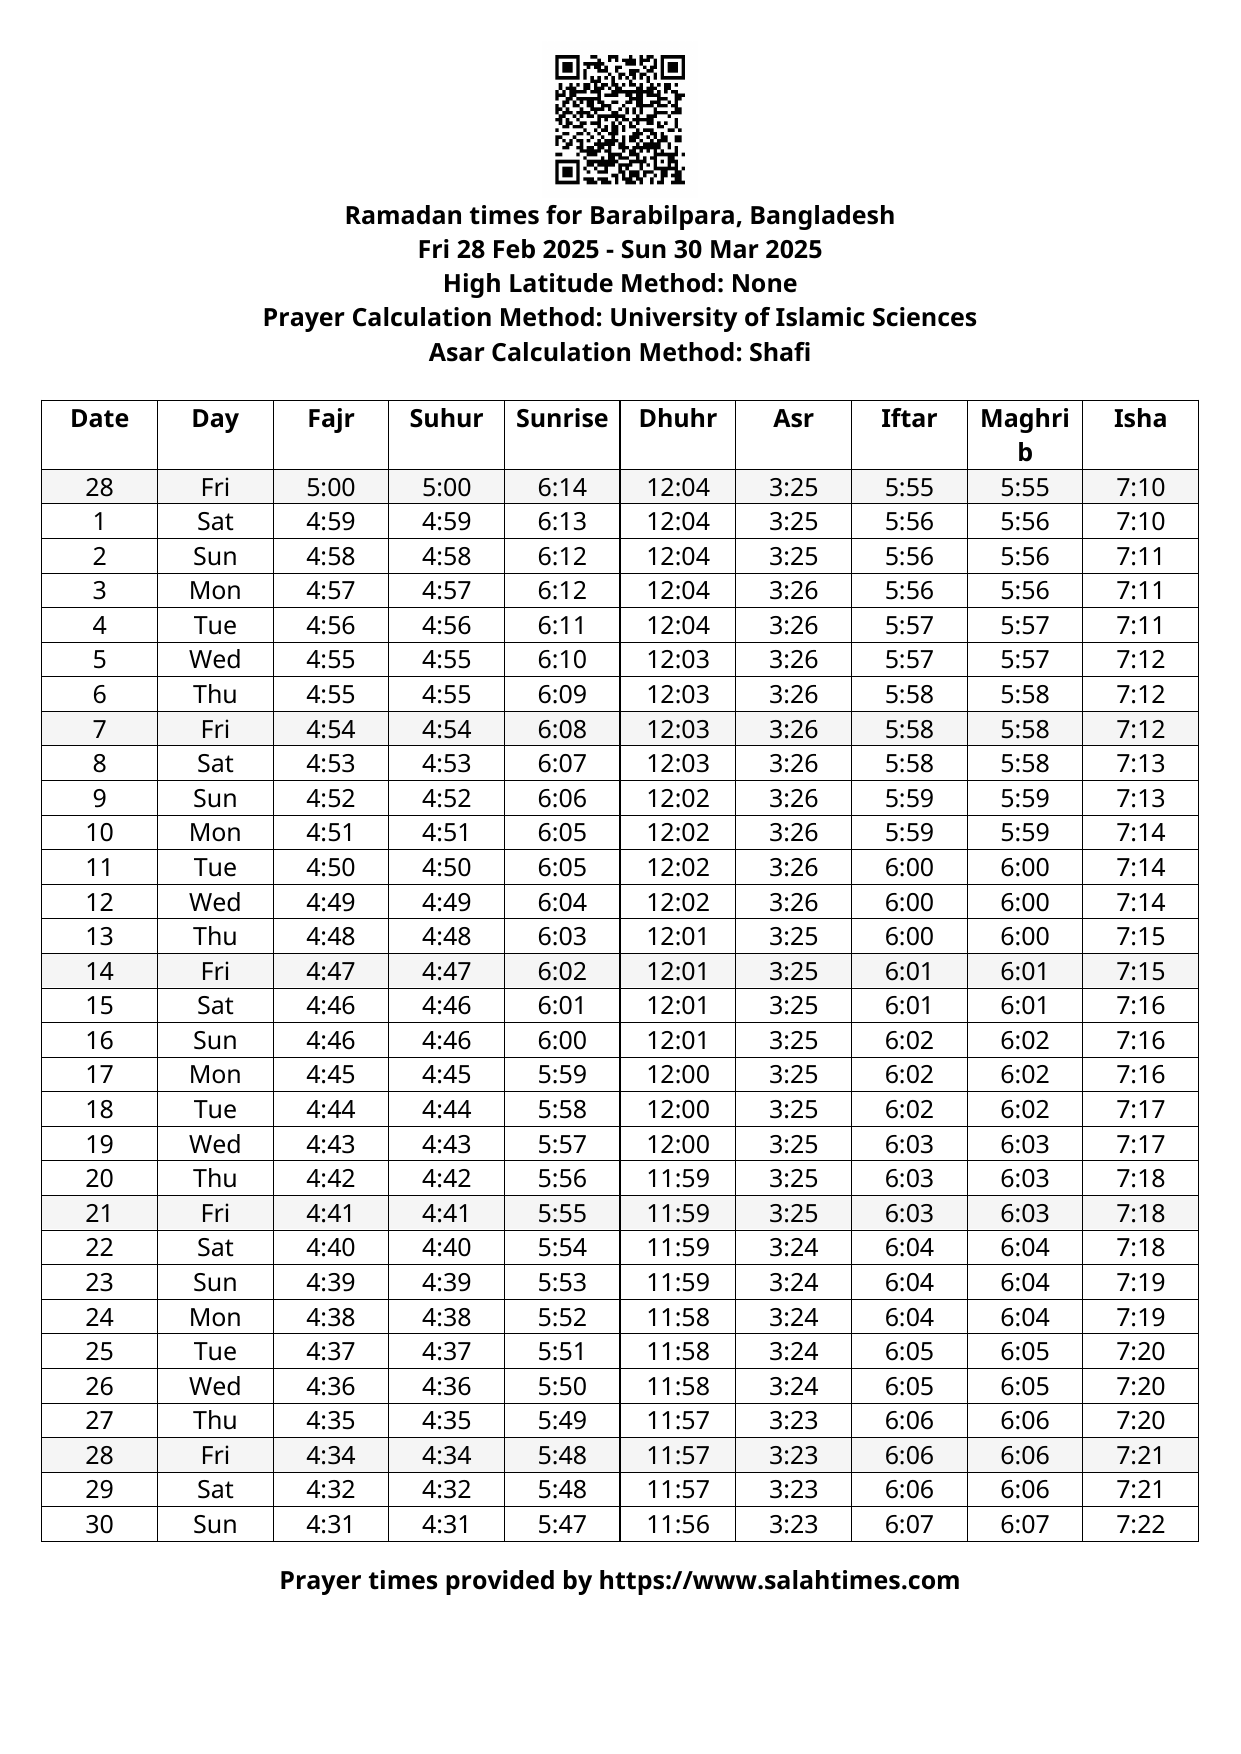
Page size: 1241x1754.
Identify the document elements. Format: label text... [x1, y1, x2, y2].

table_cell Thu [158, 919, 273, 953]
table_cell 7:13 [1083, 746, 1198, 780]
table_cell 6:04 [852, 1265, 967, 1299]
table_header Maghrib [968, 401, 1082, 469]
table_cell Sat [158, 746, 273, 780]
table_cell 6:11 [505, 608, 619, 642]
table_cell Fri [158, 712, 273, 745]
table_cell 12:04 [621, 504, 735, 538]
table_cell 6:06 [968, 1473, 1082, 1506]
table_cell 4:36 [274, 1369, 388, 1402]
table_cell 6:03 [852, 1127, 967, 1160]
table_cell 5:59 [505, 1058, 619, 1091]
table_cell 6:03 [968, 1127, 1082, 1160]
table_cell 3:25 [736, 1023, 851, 1057]
table_cell Fri [158, 1438, 273, 1472]
table_cell 7 [42, 712, 157, 745]
table_cell 5:56 [852, 539, 967, 572]
table_cell 5:58 [968, 746, 1082, 780]
table_cell 14 [42, 954, 157, 987]
table_cell 4:48 [389, 919, 504, 953]
table_cell 7:21 [1083, 1438, 1198, 1472]
table_header Day [158, 401, 273, 469]
table_cell 6:04 [968, 1300, 1082, 1333]
table_cell 4:31 [389, 1507, 504, 1541]
table_cell 23 [42, 1265, 157, 1299]
table_cell 6:00 [968, 885, 1082, 918]
table_cell 6:01 [505, 989, 619, 1022]
table_cell 7:19 [1083, 1265, 1198, 1299]
table_cell 3:26 [736, 643, 851, 676]
table_cell Sun [158, 1507, 273, 1541]
table_cell 6:07 [505, 746, 619, 780]
table_cell 5:56 [968, 504, 1082, 538]
table_cell 6:13 [505, 504, 619, 538]
table_cell 5:56 [852, 574, 967, 607]
table_cell 3:24 [736, 1265, 851, 1299]
table_cell 7:14 [1083, 850, 1198, 884]
table_cell 1 [42, 504, 157, 538]
table_cell 6:02 [505, 954, 619, 987]
table_cell 5:59 [968, 816, 1082, 849]
table_cell 5:54 [505, 1231, 619, 1264]
table_cell 7:12 [1083, 643, 1198, 676]
table_cell 4:42 [389, 1161, 504, 1195]
table_cell 11:56 [621, 1507, 735, 1541]
table_cell 3:25 [736, 1058, 851, 1091]
table_cell 19 [42, 1127, 157, 1160]
table_cell 4:32 [389, 1473, 504, 1506]
table_cell 7:16 [1083, 1023, 1198, 1057]
table_cell 6:05 [852, 1369, 967, 1402]
table_cell 12:00 [621, 1092, 735, 1126]
table_cell 4:49 [389, 885, 504, 918]
table_cell 15 [42, 989, 157, 1022]
table_cell 3:24 [736, 1300, 851, 1333]
table_cell 3:23 [736, 1507, 851, 1541]
table_cell 11:58 [621, 1369, 735, 1402]
table_cell 6:00 [505, 1023, 619, 1057]
table_cell 5:57 [968, 643, 1082, 676]
table_cell 4:56 [389, 608, 504, 642]
table_cell Sun [158, 539, 273, 572]
table_cell 5:00 [274, 470, 388, 503]
table_header Isha [1083, 401, 1198, 469]
table_cell 4:45 [274, 1058, 388, 1091]
table_cell Sat [158, 504, 273, 538]
table_cell 3:23 [736, 1473, 851, 1506]
table_cell 3:23 [736, 1438, 851, 1472]
table_cell 7:11 [1083, 539, 1198, 572]
table_cell 4:43 [274, 1127, 388, 1160]
table_cell 11:59 [621, 1196, 735, 1229]
table_cell 3:26 [736, 885, 851, 918]
table_cell 3:26 [736, 781, 851, 814]
table_cell 7:12 [1083, 712, 1198, 745]
table_cell 13 [42, 919, 157, 953]
table_header Sunrise [505, 401, 619, 469]
table_cell 6:04 [968, 1231, 1082, 1264]
table_header Asr [736, 401, 851, 469]
table_cell 5:55 [968, 470, 1082, 503]
table_cell 4:44 [389, 1092, 504, 1126]
table_cell 3:26 [736, 608, 851, 642]
table_cell 6:05 [505, 850, 619, 884]
table_header Fajr [274, 401, 388, 469]
table_cell 7:20 [1083, 1404, 1198, 1437]
table_cell 7:15 [1083, 954, 1198, 987]
table_cell 6:03 [852, 1161, 967, 1195]
table_cell 7:14 [1083, 885, 1198, 918]
table_cell 17 [42, 1058, 157, 1091]
table_cell 18 [42, 1092, 157, 1126]
table_cell 2 [42, 539, 157, 572]
table_cell 4:50 [274, 850, 388, 884]
table_cell 6:06 [852, 1473, 967, 1506]
table_cell 12:03 [621, 746, 735, 780]
table_cell Sat [158, 1473, 273, 1506]
table_cell 3:25 [736, 470, 851, 503]
table_cell 11:57 [621, 1438, 735, 1472]
table_header Dhuhr [621, 401, 735, 469]
table_cell Sun [158, 1023, 273, 1057]
table_cell 12:04 [621, 608, 735, 642]
table_cell 27 [42, 1404, 157, 1437]
table_cell 3:25 [736, 1127, 851, 1160]
table_cell 11:57 [621, 1404, 735, 1437]
table_cell 3:26 [736, 712, 851, 745]
table_cell 4:41 [389, 1196, 504, 1229]
table_cell 6:02 [852, 1058, 967, 1091]
table_cell 6:05 [968, 1369, 1082, 1402]
table_cell 12:04 [621, 470, 735, 503]
table_cell 5 [42, 643, 157, 676]
table_cell Mon [158, 1058, 273, 1091]
table_cell 4:37 [389, 1334, 504, 1368]
table_cell 3:25 [736, 1196, 851, 1229]
table_cell 4:51 [389, 816, 504, 849]
table_cell 4:35 [274, 1404, 388, 1437]
table_cell 6:01 [852, 954, 967, 987]
table_cell 6:05 [505, 816, 619, 849]
table_cell 6:02 [852, 1023, 967, 1057]
table_cell 3:25 [736, 504, 851, 538]
table_cell Fri [158, 954, 273, 987]
table_cell 4:46 [389, 1023, 504, 1057]
table_cell 12:04 [621, 574, 735, 607]
table_cell 4:37 [274, 1334, 388, 1368]
table_cell 4:55 [274, 643, 388, 676]
table_cell 6:00 [852, 885, 967, 918]
table_cell 4:32 [274, 1473, 388, 1506]
table_cell 5:58 [968, 712, 1082, 745]
table_header Suhur [389, 401, 504, 469]
table_cell 4:39 [389, 1265, 504, 1299]
table_cell 12:02 [621, 885, 735, 918]
table_cell 7:10 [1083, 504, 1198, 538]
table_cell Wed [158, 1369, 273, 1402]
table_cell 4:41 [274, 1196, 388, 1229]
table_cell 5:55 [852, 470, 967, 503]
table_cell 4:56 [274, 608, 388, 642]
table_cell 5:51 [505, 1334, 619, 1368]
table_cell 21 [42, 1196, 157, 1229]
table_cell 3:25 [736, 954, 851, 987]
table_cell 12:00 [621, 1058, 735, 1091]
table_cell 6:05 [852, 1334, 967, 1368]
table_cell 5:52 [505, 1300, 619, 1333]
table_cell 5:58 [852, 746, 967, 780]
table_cell Mon [158, 816, 273, 849]
table_cell 12:01 [621, 989, 735, 1022]
table_cell 3:26 [736, 746, 851, 780]
table_cell Tue [158, 1334, 273, 1368]
table_cell 5:59 [852, 816, 967, 849]
table_cell 7:21 [1083, 1473, 1198, 1506]
table_cell 4:58 [274, 539, 388, 572]
table_cell 28 [42, 470, 157, 503]
text Fri 28 Feb 2025 - Sun 30 Mar 2025 [42, 232, 1198, 266]
table_cell 7:18 [1083, 1161, 1198, 1195]
table_cell 6 [42, 677, 157, 711]
table_cell 4:53 [274, 746, 388, 780]
table_cell 12:02 [621, 816, 735, 849]
table_cell 3 [42, 574, 157, 607]
table_cell 4:31 [274, 1507, 388, 1541]
table_cell Fri [158, 1196, 273, 1229]
table_cell 4:44 [274, 1092, 388, 1126]
table_cell 7:22 [1083, 1507, 1198, 1541]
table_cell 4:47 [274, 954, 388, 987]
table_cell 12:03 [621, 677, 735, 711]
table_cell 6:02 [852, 1092, 967, 1126]
table_cell 5:56 [968, 539, 1082, 572]
table_cell 3:25 [736, 539, 851, 572]
table_cell 3:26 [736, 574, 851, 607]
table_cell 5:59 [968, 781, 1082, 814]
table_cell 6:00 [852, 919, 967, 953]
table_cell 4:59 [389, 504, 504, 538]
table_cell 11:58 [621, 1334, 735, 1368]
table_cell Wed [158, 643, 273, 676]
table_cell 4:54 [274, 712, 388, 745]
table_cell 7:18 [1083, 1231, 1198, 1264]
table_cell 26 [42, 1369, 157, 1402]
table_cell 5:53 [505, 1265, 619, 1299]
table_cell 7:11 [1083, 608, 1198, 642]
table_cell 5:56 [852, 504, 967, 538]
table_cell 4:57 [389, 574, 504, 607]
table_cell 4:50 [389, 850, 504, 884]
table_cell 4:53 [389, 746, 504, 780]
table_cell Tue [158, 608, 273, 642]
table_cell 3:25 [736, 989, 851, 1022]
table_cell 20 [42, 1161, 157, 1195]
table_cell 5:49 [505, 1404, 619, 1437]
table_cell Thu [158, 1161, 273, 1195]
table_cell 12:00 [621, 1127, 735, 1160]
table_cell 3:25 [736, 1161, 851, 1195]
table_cell 6:04 [968, 1265, 1082, 1299]
table_cell 29 [42, 1473, 157, 1506]
table_cell 6:14 [505, 470, 619, 503]
table_cell 5:48 [505, 1473, 619, 1506]
table_cell 7:12 [1083, 677, 1198, 711]
table_cell 4:47 [389, 954, 504, 987]
table_cell 5:57 [505, 1127, 619, 1160]
table_cell 6:04 [505, 885, 619, 918]
table_cell 28 [42, 1438, 157, 1472]
table_cell 4:46 [389, 989, 504, 1022]
table_header Date [42, 401, 157, 469]
table_cell Sun [158, 781, 273, 814]
table_cell 4:46 [274, 989, 388, 1022]
table_cell 4:49 [274, 885, 388, 918]
table_cell 4:57 [274, 574, 388, 607]
table_cell Thu [158, 677, 273, 711]
table_cell 5:55 [505, 1196, 619, 1229]
table_cell 7:14 [1083, 816, 1198, 849]
table_cell 6:00 [968, 919, 1082, 953]
table_cell 6:04 [852, 1231, 967, 1264]
table_cell 4:36 [389, 1369, 504, 1402]
table_cell 4:58 [389, 539, 504, 572]
table_cell 4 [42, 608, 157, 642]
table_cell 5:56 [968, 574, 1082, 607]
table_cell 7:13 [1083, 781, 1198, 814]
text Asar Calculation Method: Shafi [42, 334, 1198, 368]
table_cell 7:20 [1083, 1369, 1198, 1402]
table_cell 6:00 [852, 850, 967, 884]
table_cell 6:04 [852, 1300, 967, 1333]
table_cell 11 [42, 850, 157, 884]
table_cell 6:06 [968, 1438, 1082, 1472]
table_cell 7:17 [1083, 1127, 1198, 1160]
table_cell 30 [42, 1507, 157, 1541]
table_header Iftar [852, 401, 967, 469]
table_cell Thu [158, 1404, 273, 1437]
table_cell 12 [42, 885, 157, 918]
table_cell 4:59 [274, 504, 388, 538]
table_cell 5:58 [968, 677, 1082, 711]
table_cell 4:51 [274, 816, 388, 849]
table_cell 6:06 [852, 1404, 967, 1437]
table_cell 6:01 [852, 989, 967, 1022]
table_cell 7:18 [1083, 1196, 1198, 1229]
table_cell 4:48 [274, 919, 388, 953]
text Prayer Calculation Method: University of Islamic Sciences [42, 300, 1198, 334]
table_cell 12:04 [621, 539, 735, 572]
table_cell 11:59 [621, 1161, 735, 1195]
table_cell 3:25 [736, 1092, 851, 1126]
table_cell 3:26 [736, 816, 851, 849]
table_cell 5:56 [505, 1161, 619, 1195]
table_cell 4:38 [389, 1300, 504, 1333]
table_cell 6:07 [852, 1507, 967, 1541]
table_cell 4:52 [274, 781, 388, 814]
table_cell 6:08 [505, 712, 619, 745]
table_cell 6:06 [852, 1438, 967, 1472]
table_cell 6:12 [505, 539, 619, 572]
table_cell 5:58 [852, 712, 967, 745]
table_cell 6:10 [505, 643, 619, 676]
table_cell 6:06 [968, 1404, 1082, 1437]
table_cell 5:50 [505, 1369, 619, 1402]
table_cell Fri [158, 470, 273, 503]
table_cell 7:16 [1083, 1058, 1198, 1091]
table_cell 4:34 [389, 1438, 504, 1472]
table_cell 4:54 [389, 712, 504, 745]
table_cell 6:01 [968, 989, 1082, 1022]
table_cell 25 [42, 1334, 157, 1368]
table_cell 4:40 [274, 1231, 388, 1264]
table_cell 6:12 [505, 574, 619, 607]
table_cell 7:11 [1083, 574, 1198, 607]
table_cell 5:00 [389, 470, 504, 503]
table_cell Sun [158, 1265, 273, 1299]
table_cell 6:01 [968, 954, 1082, 987]
table_cell 5:57 [968, 608, 1082, 642]
table_cell 6:03 [968, 1161, 1082, 1195]
table_cell Wed [158, 1127, 273, 1160]
table_cell 4:39 [274, 1265, 388, 1299]
table_cell 16 [42, 1023, 157, 1057]
table_cell 4:55 [274, 677, 388, 711]
table_cell Sat [158, 989, 273, 1022]
table_cell 12:02 [621, 850, 735, 884]
table_cell 4:34 [274, 1438, 388, 1472]
table_cell Wed [158, 885, 273, 918]
table_cell 4:55 [389, 677, 504, 711]
table_cell 3:25 [736, 919, 851, 953]
table_cell 5:58 [505, 1092, 619, 1126]
table_cell 3:24 [736, 1231, 851, 1264]
table_cell 4:45 [389, 1058, 504, 1091]
table_cell 12:01 [621, 954, 735, 987]
table_cell 12:02 [621, 781, 735, 814]
table_cell 5:59 [852, 781, 967, 814]
table_cell 5:57 [852, 643, 967, 676]
table_cell 24 [42, 1300, 157, 1333]
table_cell 11:59 [621, 1231, 735, 1264]
table_cell 4:40 [389, 1231, 504, 1264]
table_cell 7:15 [1083, 919, 1198, 953]
text Ramadan times for Barabilpara, Bangladesh [42, 198, 1198, 232]
table_cell 22 [42, 1231, 157, 1264]
table_cell 11:58 [621, 1300, 735, 1333]
table_cell 12:01 [621, 1023, 735, 1057]
table_cell 7:20 [1083, 1334, 1198, 1368]
table_cell Mon [158, 574, 273, 607]
table_cell 6:02 [968, 1092, 1082, 1126]
table_cell 3:26 [736, 850, 851, 884]
table_cell 6:06 [505, 781, 619, 814]
text High Latitude Method: None [42, 266, 1198, 300]
table_cell 11:59 [621, 1265, 735, 1299]
table_cell Tue [158, 1092, 273, 1126]
table_cell 7:19 [1083, 1300, 1198, 1333]
table_cell 12:03 [621, 643, 735, 676]
table_cell 12:03 [621, 712, 735, 745]
table_cell 6:07 [968, 1507, 1082, 1541]
table_cell 6:02 [968, 1058, 1082, 1091]
table_cell 6:09 [505, 677, 619, 711]
table_cell 3:23 [736, 1404, 851, 1437]
table_cell Mon [158, 1300, 273, 1333]
table_cell 12:01 [621, 919, 735, 953]
table_cell 5:58 [852, 677, 967, 711]
table_cell 6:03 [852, 1196, 967, 1229]
table_cell 4:38 [274, 1300, 388, 1333]
table_cell 4:46 [274, 1023, 388, 1057]
table_cell 7:16 [1083, 989, 1198, 1022]
table_cell 5:48 [505, 1438, 619, 1472]
table_cell 5:57 [852, 608, 967, 642]
table_cell 4:42 [274, 1161, 388, 1195]
table_cell 9 [42, 781, 157, 814]
table_cell 11:57 [621, 1473, 735, 1506]
table_cell 4:43 [389, 1127, 504, 1160]
table_cell 3:24 [736, 1334, 851, 1368]
table_cell 6:05 [968, 1334, 1082, 1368]
text Prayer times provided by https://www.salahtimes.com [42, 1563, 1198, 1597]
table_cell 6:03 [968, 1196, 1082, 1229]
table_cell 4:55 [389, 643, 504, 676]
table_cell 3:24 [736, 1369, 851, 1402]
table_cell Tue [158, 850, 273, 884]
table_cell 7:10 [1083, 470, 1198, 503]
table_cell Sat [158, 1231, 273, 1264]
table_cell 6:02 [968, 1023, 1082, 1057]
table_cell 4:35 [389, 1404, 504, 1437]
table_cell 3:26 [736, 677, 851, 711]
table_cell 7:17 [1083, 1092, 1198, 1126]
table_cell 10 [42, 816, 157, 849]
table_cell 6:03 [505, 919, 619, 953]
table_cell 6:00 [968, 850, 1082, 884]
picture [542, 41, 699, 198]
table_cell 8 [42, 746, 157, 780]
table_cell 5:47 [505, 1507, 619, 1541]
table_cell 4:52 [389, 781, 504, 814]
